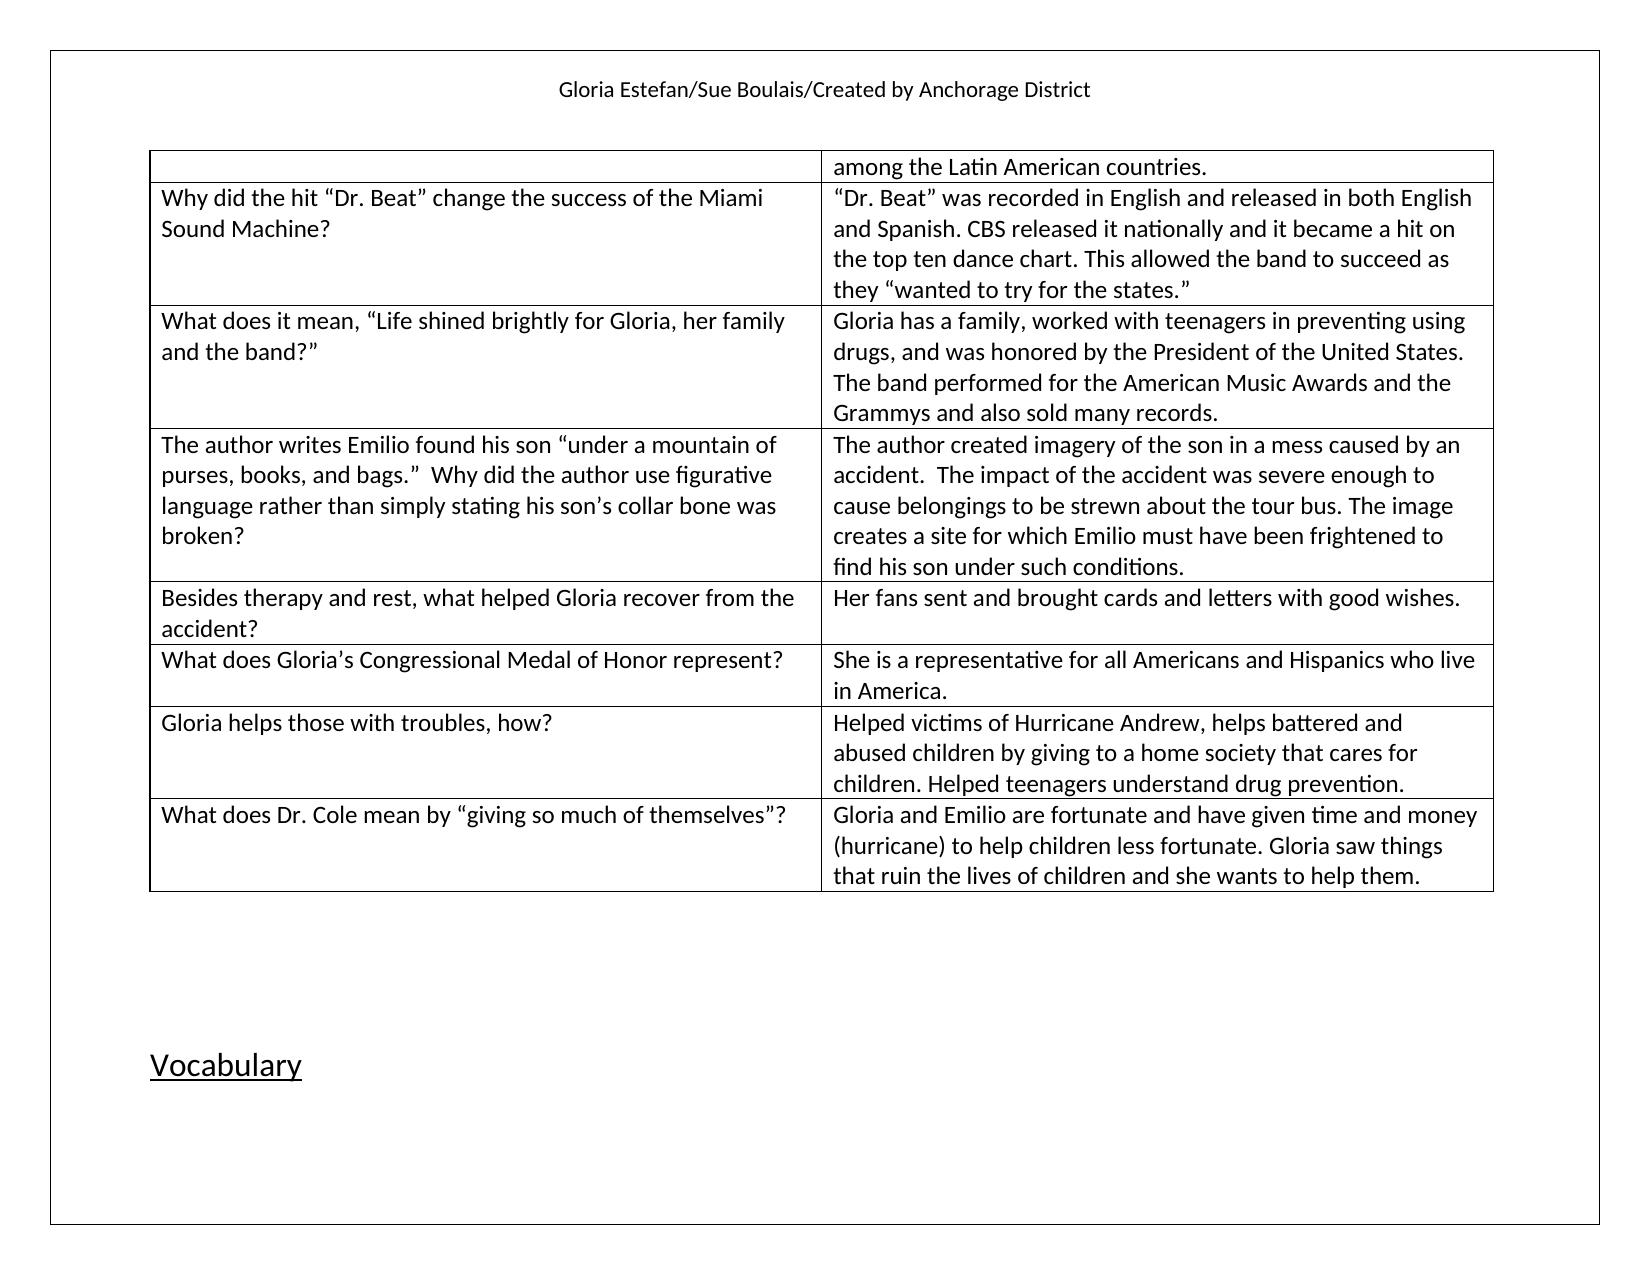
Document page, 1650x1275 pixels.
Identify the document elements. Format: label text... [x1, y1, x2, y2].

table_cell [822, 151, 1493, 182]
table_cell Gloria has a family, worked with teenagers in preventing using drugs, and was honored by the President of the United States. The band performed for the American Music Awards and the Grammys and also sold many records. [822, 306, 1493, 428]
table_cell “Dr. Beat” was recorded in English and released in both English and Spanish. CBS released it nationally and it became a hit on the top ten dance chart. This allowed the band to succeed as they “wanted to try for the states.” [822, 183, 1493, 305]
table_cell What does Dr. Cole mean by “giving so much of themselves”? [151, 799, 821, 891]
table_cell Her fans sent and brought cards and letters with good wishes. [822, 582, 1493, 643]
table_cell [151, 151, 821, 182]
table_cell Besides therapy and rest, what helped Gloria recover from the accident? [151, 582, 821, 643]
table_cell What does it mean, “Life shined brightly for Gloria, her family and the band?” [151, 306, 821, 428]
table_cell The author writes Emilio found his son “under a mountain of purses, books, and bags.” Why did the author use figurative language rather than simply stating his son’s collar bone was broken? [151, 429, 821, 581]
table_cell Gloria helps those with troubles, how? [151, 707, 821, 798]
table_cell What does Gloria’s Congressional Medal of Honor represent? [151, 645, 821, 706]
text Vocabulary [150, 1044, 1500, 1085]
table_cell The author created imagery of the son in a mess caused by an accident. The impact of the accident was severe enough to cause belongings to be strewn about the tour bus. The image creates a site for which Emilio must have been frightened to find his son under such conditions. [822, 429, 1493, 581]
table_cell Gloria and Emilio are fortunate and have given time and money (hurricane) to help children less fortunate. Gloria saw things that ruin the lives of children and she wants to help them. [822, 799, 1493, 891]
table_cell Helped victims of Hurricane Andrew, helps battered and abused children by giving to a home society that cares for children. Helped teenagers understand drug prevention. [822, 707, 1493, 798]
table_cell She is a representative for all Americans and Hispanics who live in America. [822, 645, 1493, 706]
table_cell Why did the hit “Dr. Beat” change the success of the Miami Sound Machine? [151, 183, 821, 305]
